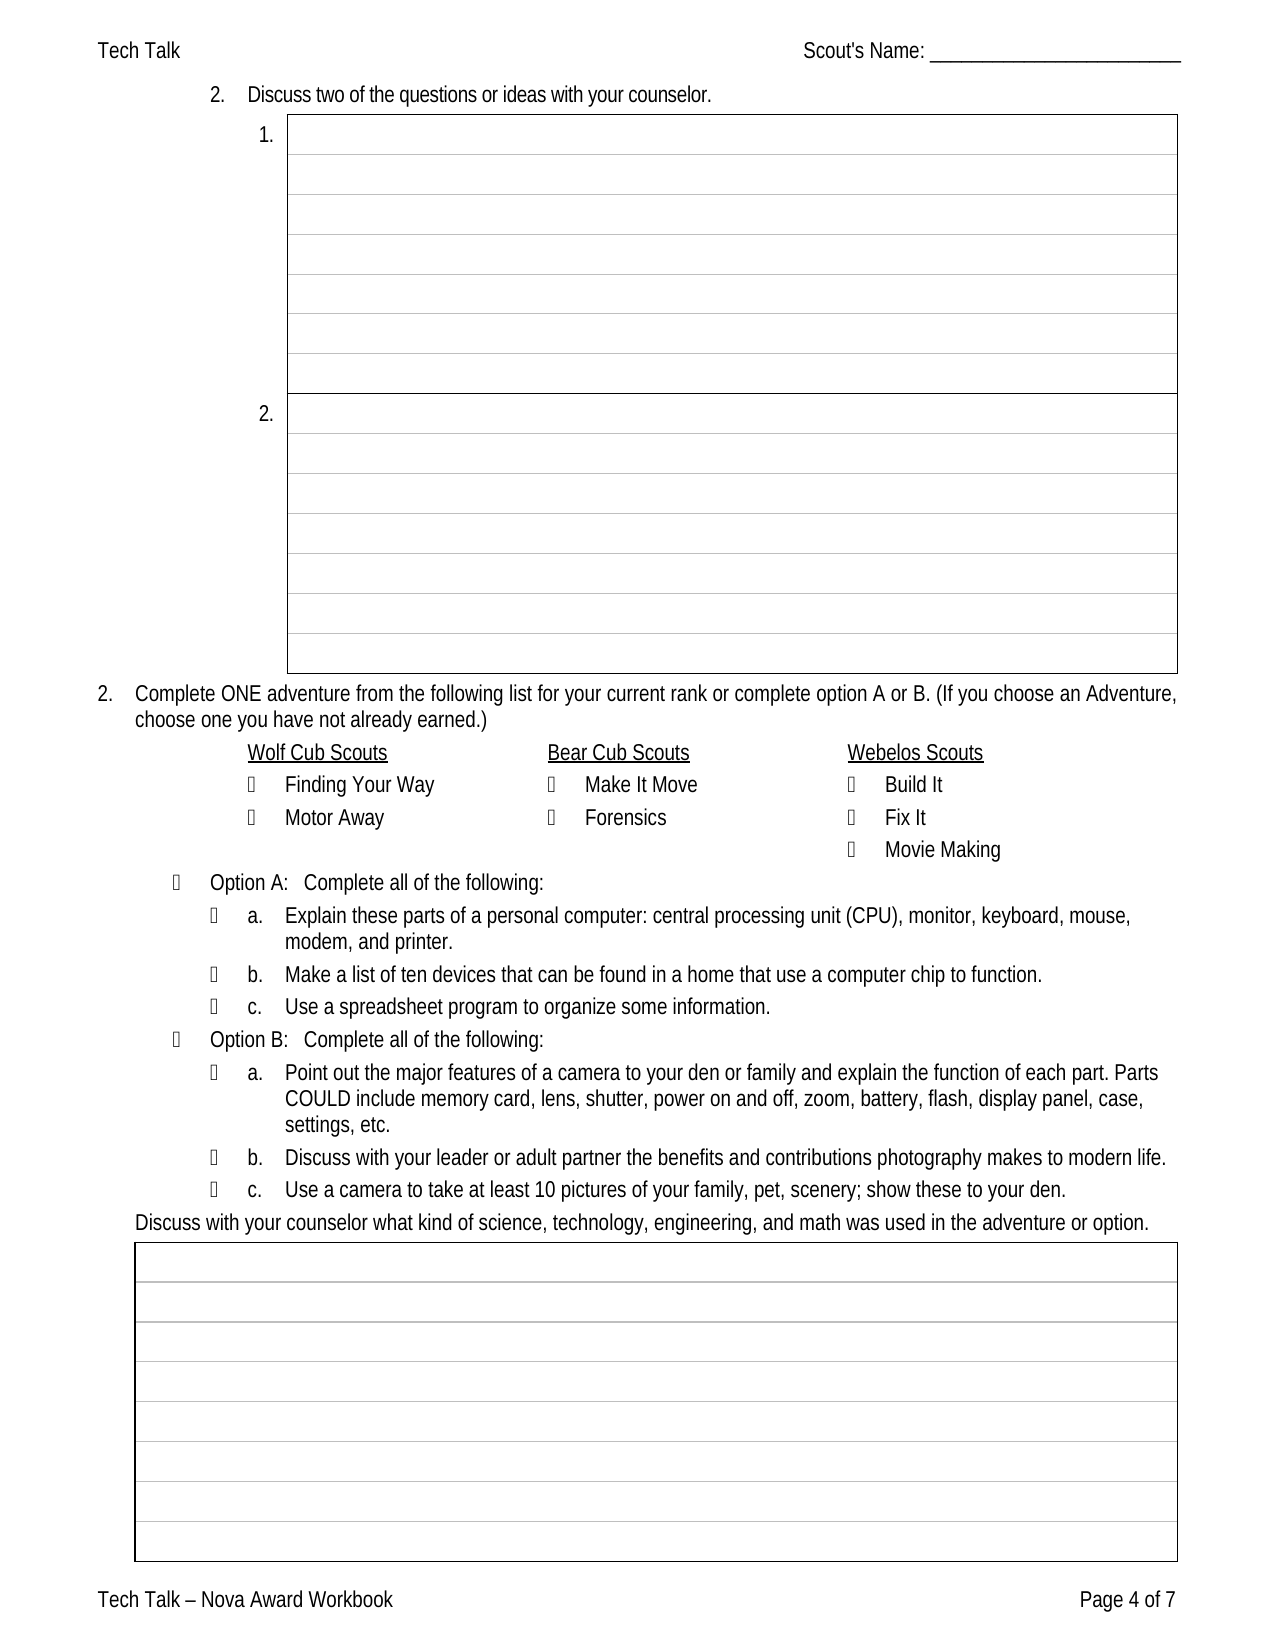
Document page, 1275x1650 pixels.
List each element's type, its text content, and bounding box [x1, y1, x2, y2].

table_cell [288, 195, 1177, 233]
table_cell [288, 314, 1177, 353]
text Finding Your Way Make It Move Build It [247, 771, 1177, 798]
table_cell [136, 1482, 1177, 1521]
table_cell [136, 1323, 1177, 1361]
table_cell [288, 434, 1177, 473]
text Discuss with your counselor what kind of science, technology, engineering, and math was used in the adventure or option. [97, 1209, 1177, 1235]
table_cell [288, 354, 1177, 393]
table_cell [288, 514, 1177, 553]
text 2. Discuss two of the questions or ideas with your counselor. [210, 81, 1177, 108]
text Wolf Cub Scouts Bear Cub Scouts Webelos Scouts [247, 739, 1177, 765]
text b. Discuss with your leader or adult partner the benefits and contributions photography makes to modern life. [210, 1144, 1177, 1170]
text b. Make a list of ten devices that can be found in a home that use a computer chip to function. [210, 961, 1177, 987]
table_header [136, 1243, 1177, 1281]
table_cell [136, 1402, 1177, 1441]
table_cell [288, 235, 1177, 273]
text c. Use a camera to take at least 10 pictures of your family, pet, scenery; show these to your den. [210, 1176, 1177, 1203]
text c. Use a spreadsheet program to organize some information. [210, 993, 1177, 1019]
table_cell [288, 275, 1177, 313]
text Option B: Complete all of the following: [172, 1026, 1177, 1052]
text Movie Making [247, 836, 1177, 863]
table_cell [136, 1522, 1177, 1561]
table_cell [288, 634, 1177, 672]
table_cell [288, 394, 1177, 433]
table_cell [136, 1362, 1177, 1401]
text a. Explain these parts of a personal computer: central processing unit (CPU), monitor, keyboard, mouse, modem, and printer. [210, 902, 1177, 954]
text Motor Away Forensics Fix It [247, 804, 1177, 830]
table_header 1. [248, 114, 287, 393]
text Option A: Complete all of the following: [172, 869, 1177, 895]
table_cell [288, 554, 1177, 593]
table_cell [288, 474, 1177, 513]
table_cell [288, 155, 1177, 194]
table_cell 2. [248, 393, 287, 672]
table_header [288, 115, 1177, 154]
text 2. Complete ONE adventure from the following list for your current rank or complete option A or B. (If you choose an Adventure, choose one you have not already earned.) [97, 680, 1177, 732]
text a. Point out the major features of a camera to your den or family and explain the function of each part. Parts COULD include memory card, lens, shutter, power on and off, zoom, battery, flash, display panel, case, settings, etc. [210, 1058, 1177, 1137]
table_cell [288, 594, 1177, 632]
table_cell [136, 1442, 1177, 1481]
table_cell [136, 1283, 1177, 1321]
